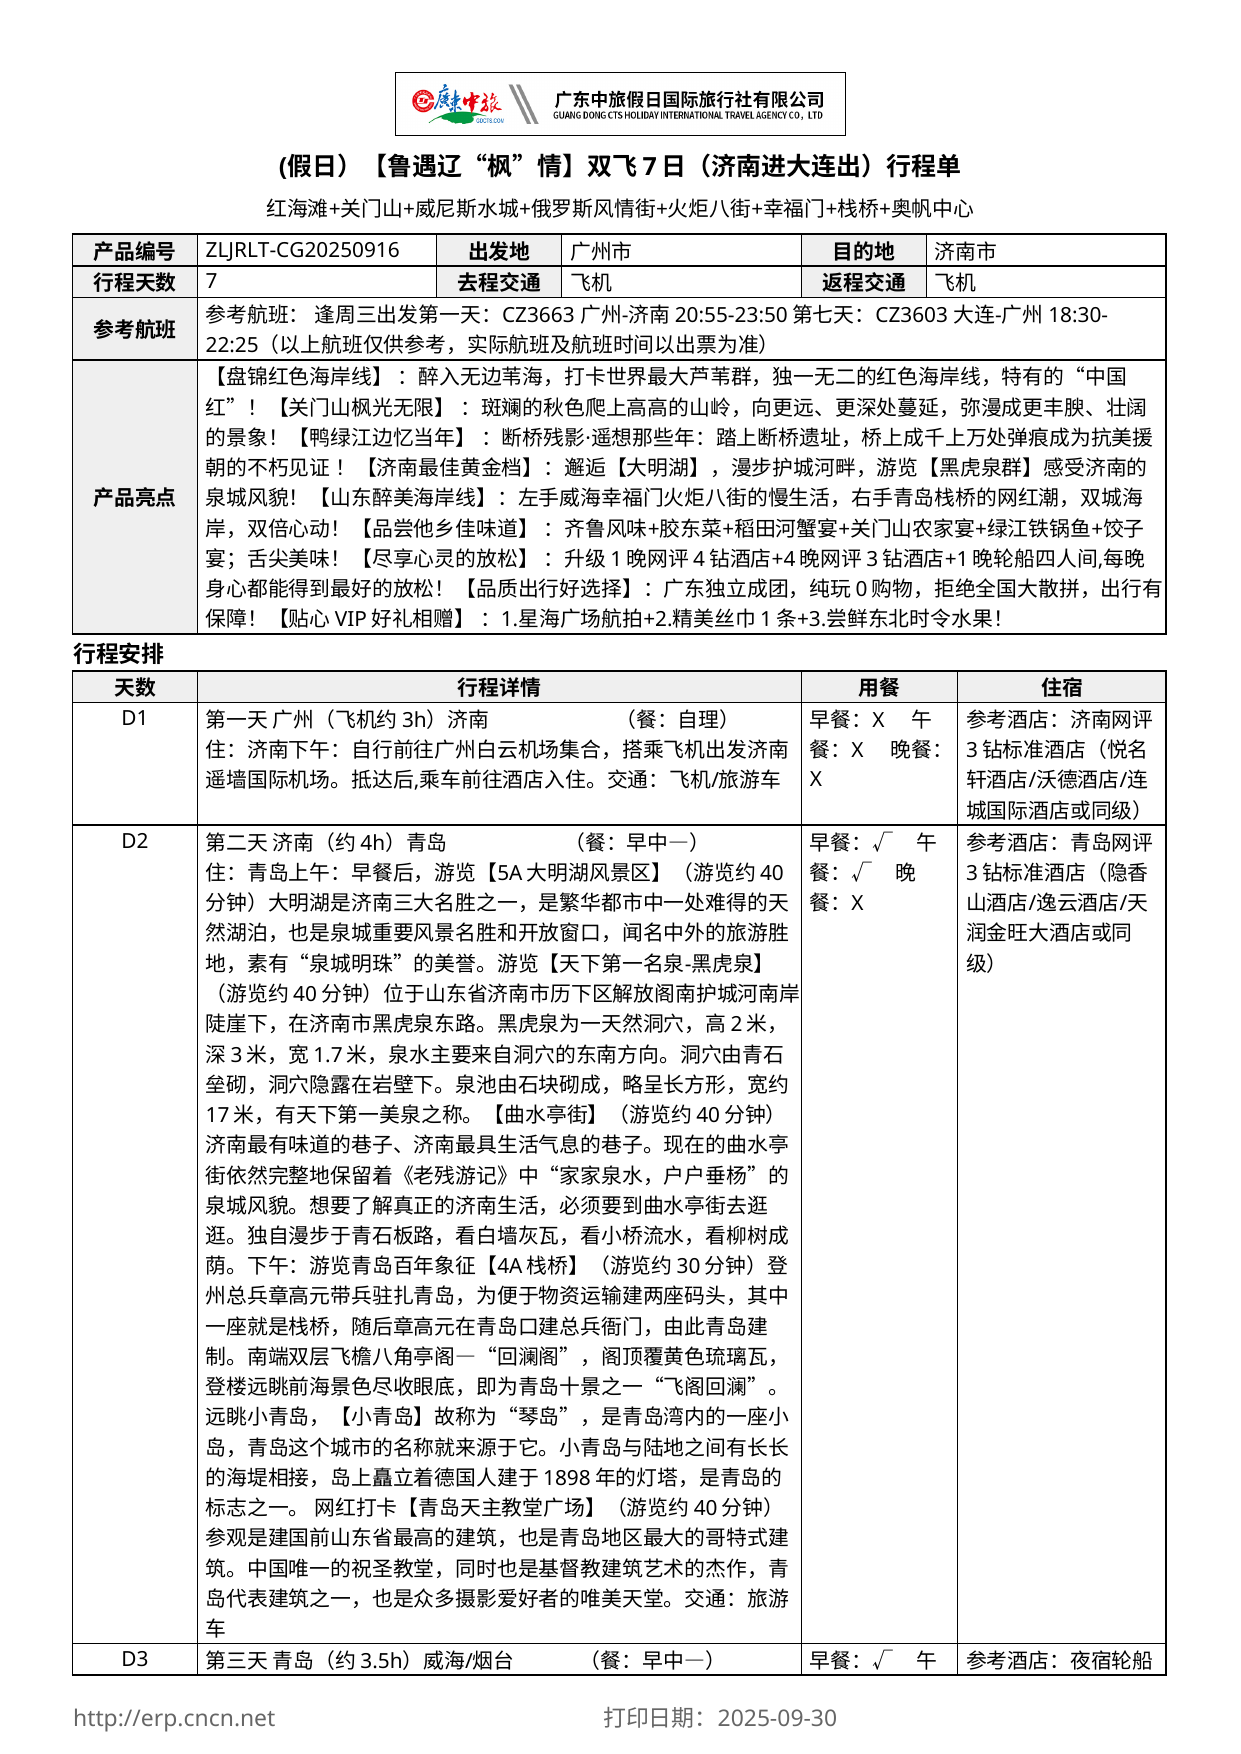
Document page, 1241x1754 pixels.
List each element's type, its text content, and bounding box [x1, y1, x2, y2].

table_cell 参考航班： 逢周三出发 [198, 298, 1165, 359]
table_header 用餐 [802, 672, 957, 702]
table_cell 【盘锦红色海岸线】 ：醉入无边苇海，打卡世界最大芦苇群，独一无二的红色海岸线，特有的“中国红”！ [198, 361, 1165, 633]
text 红海滩+关门山+威尼斯水城+俄罗斯风情街+火炬八街+幸福门+栈桥+奥帆中心 [73, 193, 1167, 223]
table_header 住宿 [958, 672, 1165, 702]
table_cell 参考酒店：济南网评3钻标准酒店（悦名轩酒店/沃德酒店/连城国际酒店或同级） [958, 703, 1165, 824]
table_header 行程详情 [198, 672, 801, 702]
text 行程安排 [73, 636, 1167, 669]
table_cell D1 [73, 703, 197, 824]
table_cell 参考酒店：青岛网评3钻标准酒店（隐香山酒店/逸云酒店/天润金旺大酒店或同级） [958, 826, 1165, 1642]
table_cell 返程交通 [802, 267, 926, 297]
table_header 广州市 [562, 235, 801, 265]
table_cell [958, 1644, 1165, 1674]
table_header ZLJRLT-CG20250916 [198, 235, 436, 265]
table_cell 飞机 [927, 267, 1165, 297]
text (假日）【鲁遇辽“枫”情】双飞7日（济南进大连出）行程单 [73, 146, 1167, 182]
table_header 目的地 [802, 235, 926, 265]
table_header 济南市 [927, 235, 1165, 265]
table_header 产品编号 [73, 235, 197, 265]
picture [396, 73, 845, 135]
table_cell 第一天 广州（飞机约3h）济南 （餐：自理） 住：济南 [198, 703, 801, 824]
table_header 出发地 [437, 235, 561, 265]
table_cell 参考航班 [73, 298, 197, 359]
table_cell 第二天 济南（约4h）青岛 （餐：早中—） 住：青岛 [198, 826, 801, 1642]
table_header 天数 [73, 672, 197, 702]
table_cell 去程交通 [437, 267, 561, 297]
table_cell 早餐：X 午餐：X 晚餐：X [802, 703, 957, 824]
table_cell 行程天数 [73, 267, 197, 297]
table_cell D3 [73, 1644, 197, 1674]
table_cell 飞机 [562, 267, 801, 297]
table_cell D2 [73, 826, 197, 1642]
table_cell 产品亮点 [73, 361, 197, 633]
table_cell 早餐：√ 午餐：√ 晚餐：X [802, 826, 957, 1642]
table_cell 早餐：√ 午餐：√ 晚餐：X [802, 1644, 957, 1674]
table_cell 7 [198, 267, 436, 297]
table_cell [198, 1644, 801, 1674]
